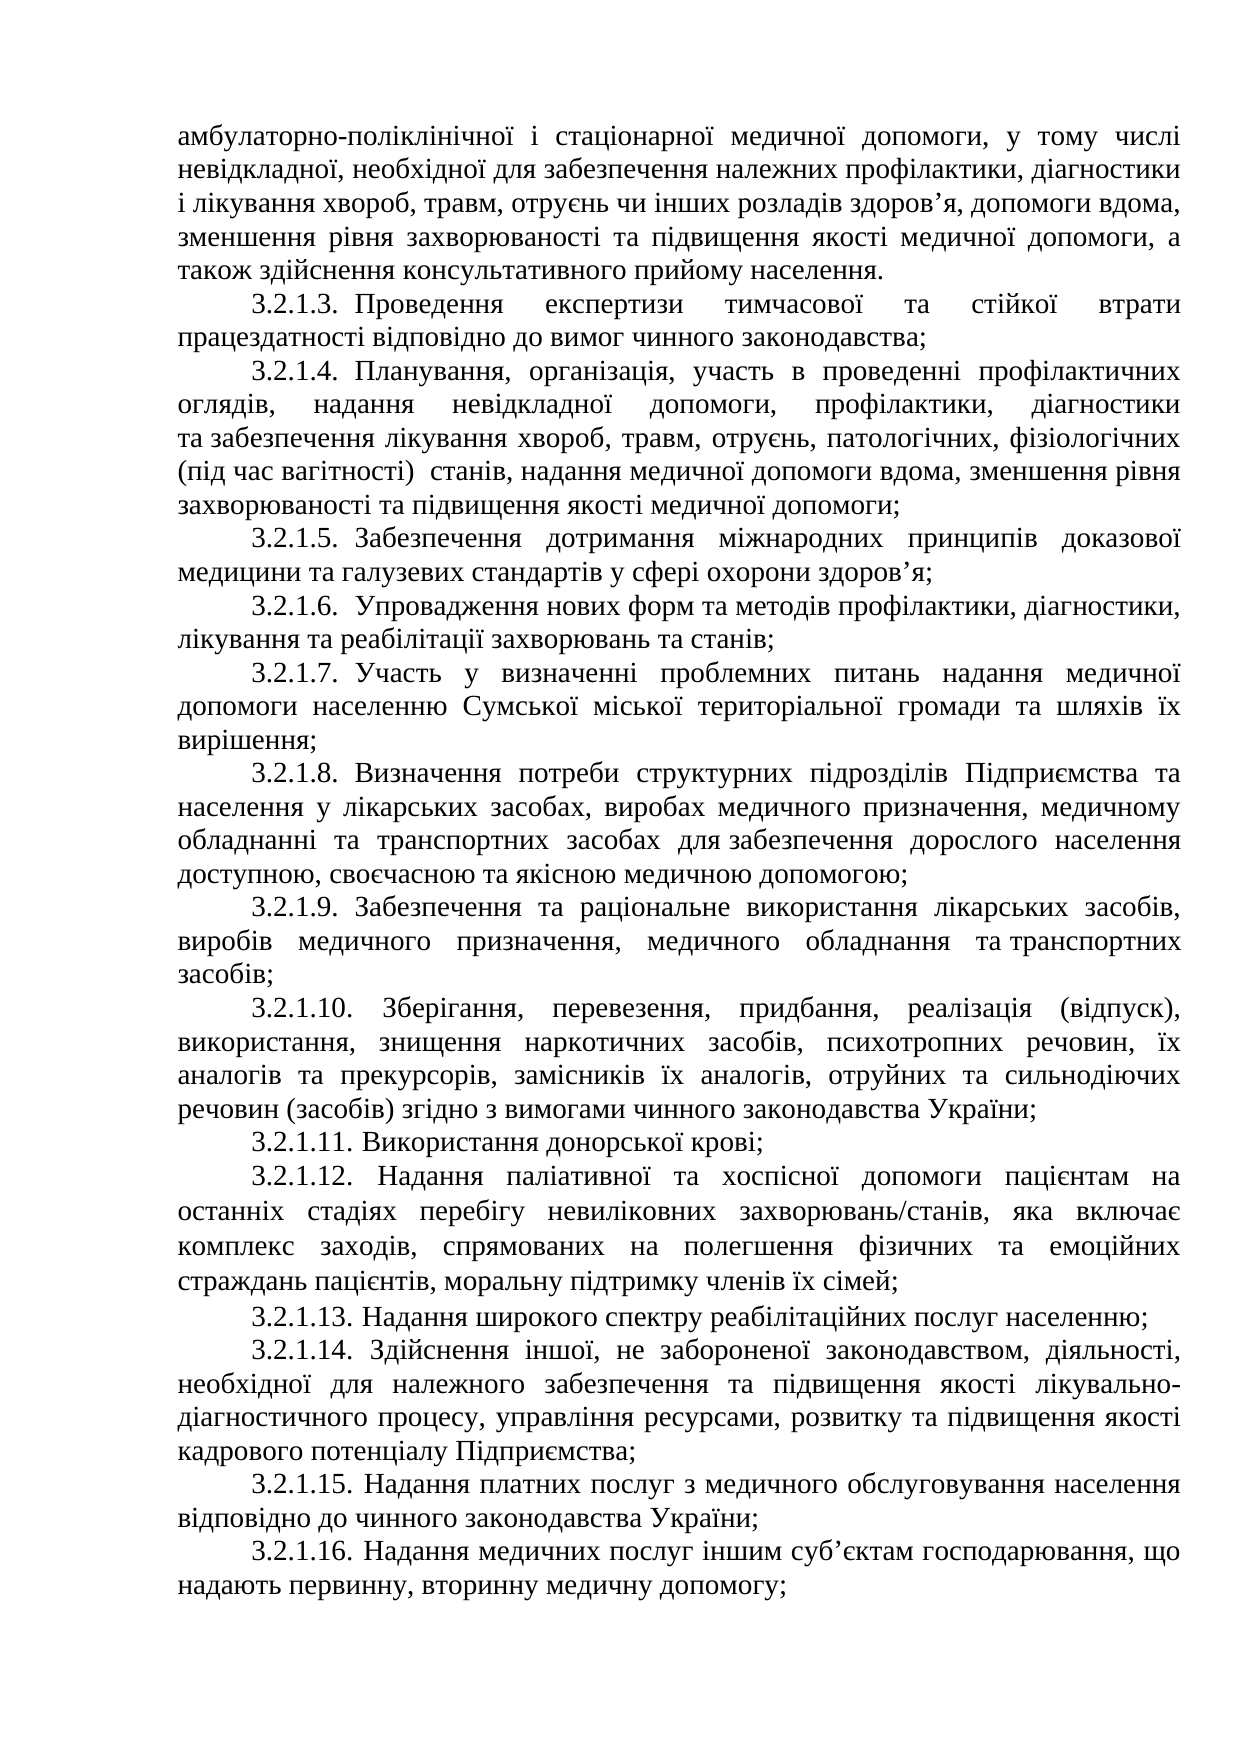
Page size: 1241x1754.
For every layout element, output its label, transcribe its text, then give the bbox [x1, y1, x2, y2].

list Планування, організація, участь в проведенні профілактичних оглядів, надання невідкладної допомоги, профілактики, діагностики та забезпечення лікування хвороб, травм, отруєнь, патологічних, фізіологічних (під час вагітності) станів, надання медичної допомоги вдома, зменшення рівня захворюваності та підвищення якості медичної допомоги; [177, 353, 1182, 521]
list Визначення потреби структурних підрозділів Підприємства та населення у лікарських засобах, виробах медичного призначення, медичному обладнанні та транспортних засобах для забезпечення дорослого населення доступною, своєчасною та якісною медичною допомогою; [177, 755, 1182, 889]
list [177, 118, 1182, 286]
list Використання донорської крові; [177, 1124, 1182, 1158]
list Забезпечення та раціональне використання лікарських засобів, виробів медичного призначення, медичного обладнання та транспортних засобів; [177, 889, 1182, 990]
list Забезпечення дотримання міжнародних принципів доказової медицини та галузевих стандартів у сфері охорони здоров’я; [177, 521, 1182, 588]
list Надання медичних послуг іншим суб’єктам господарювання, що надають первинну, вторинну медичну допомогу; [177, 1533, 1182, 1601]
list Упровадження нових форм та методів профілактики, діагностики, лікування та реабілітації захворювань та станів; [177, 588, 1182, 655]
list Проведення експертизи тимчасової та стійкої втрати працездатності відповідно до вимог чинного законодавства; [177, 286, 1182, 353]
list Зберігання, перевезення, придбання, реалізація (відпуск), використання, знищення наркотичних засобів, психотропних речовин, їх аналогів та прекурсорів, замісників їх аналогів, отруйних та сильнодіючих речовин (засобів) згідно з вимогами чинного законодавства України; [177, 990, 1182, 1124]
list Здійснення іншої, не забороненої законодавством, діяльності, необхідної для належного забезпечення та підвищення якості лікувально-діагностичного процесу, управління ресурсами, розвитку та підвищення якості кадрового потенціалу Підприємства; [177, 1332, 1182, 1466]
list Надання широкого спектру реабілітаційних послуг населенню; [177, 1299, 1182, 1332]
list Надання платних послуг з медичного обслуговування населення відповідно до чинного законодавства України; [177, 1466, 1182, 1533]
list Участь у визначенні проблемних питань надання медичної допомоги населенню Сумської міської територіальної громади та шляхів їх вирішення; [177, 655, 1182, 755]
list Надання паліативної та хоспісної допомоги пацієнтам на останніх стадіях перебігу невиліковних захворювань/станів, яка включає комплекс заходів, спрямованих на полегшення фізичних та емоційних страждань пацієнтів, моральну підтримку членів їх сімей; [177, 1158, 1181, 1297]
